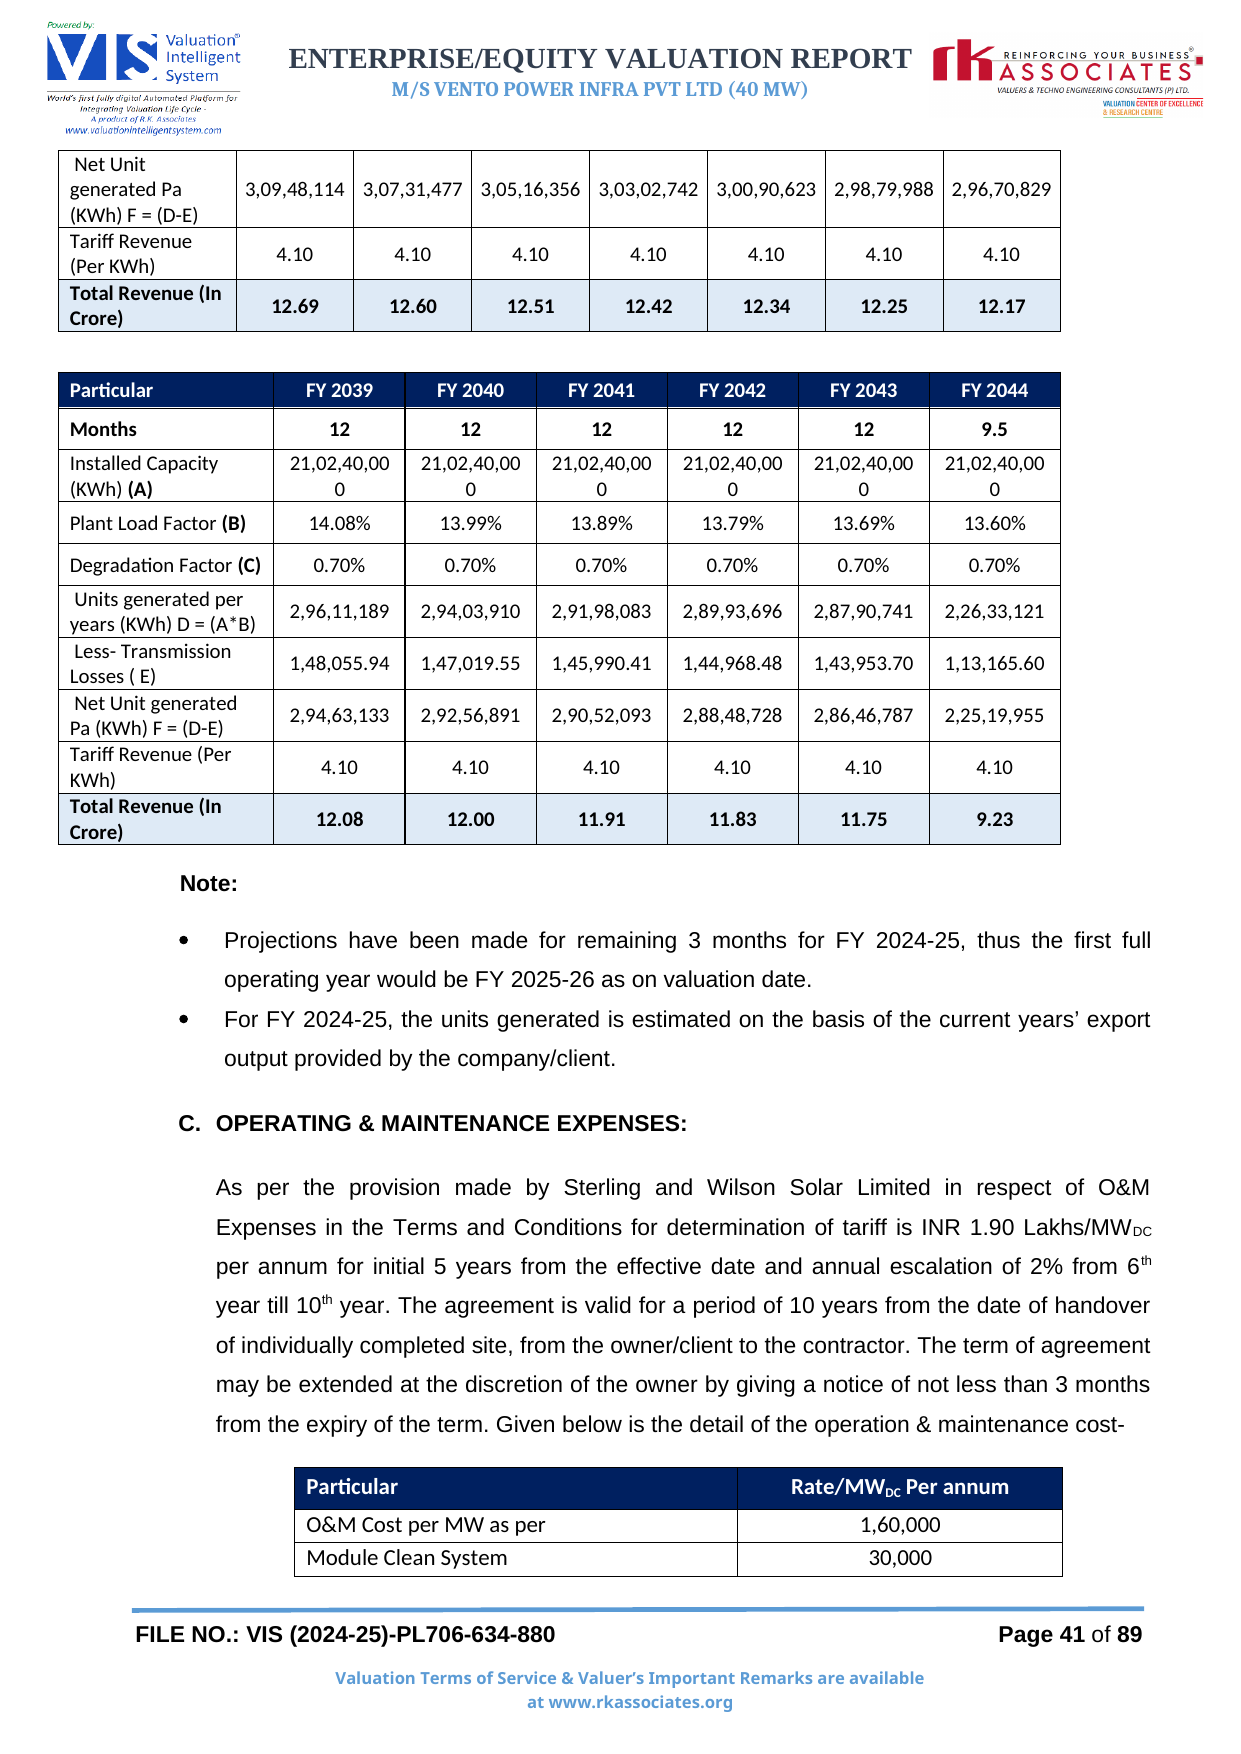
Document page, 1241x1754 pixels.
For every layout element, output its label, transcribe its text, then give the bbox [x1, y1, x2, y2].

list OPERATING & MAINTENANCE EXPENSES: [178, 1109, 1152, 1136]
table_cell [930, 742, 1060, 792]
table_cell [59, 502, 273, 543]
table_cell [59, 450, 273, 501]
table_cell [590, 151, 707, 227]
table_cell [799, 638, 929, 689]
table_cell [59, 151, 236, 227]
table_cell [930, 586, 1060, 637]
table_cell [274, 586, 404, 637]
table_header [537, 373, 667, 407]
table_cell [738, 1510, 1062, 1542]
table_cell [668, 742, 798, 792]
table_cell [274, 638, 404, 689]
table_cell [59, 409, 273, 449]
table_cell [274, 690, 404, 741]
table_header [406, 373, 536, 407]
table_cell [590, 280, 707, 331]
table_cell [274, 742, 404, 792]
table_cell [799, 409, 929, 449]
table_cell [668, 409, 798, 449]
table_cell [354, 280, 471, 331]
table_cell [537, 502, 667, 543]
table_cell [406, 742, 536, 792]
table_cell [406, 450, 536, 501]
list Projections have been made for remaining 3 months for FY 2024-25, thus the first full operating year would be FY 2025-26 as on valuation date. [179, 927, 1152, 992]
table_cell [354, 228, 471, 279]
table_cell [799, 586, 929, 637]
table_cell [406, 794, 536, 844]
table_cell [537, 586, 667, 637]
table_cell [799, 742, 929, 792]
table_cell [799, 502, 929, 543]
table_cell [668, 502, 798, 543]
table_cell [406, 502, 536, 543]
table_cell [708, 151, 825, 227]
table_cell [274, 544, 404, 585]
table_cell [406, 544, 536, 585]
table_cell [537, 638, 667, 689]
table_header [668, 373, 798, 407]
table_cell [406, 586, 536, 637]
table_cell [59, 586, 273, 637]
list As per the provision made by Sterling and Wilson Solar Limited in respect of O&M Expenses in the Terms and Conditions for determination of tariff is INR 1.90 Lakhs/MWDC per annum for initial 5 years from the effective date and annual escalation of 2% from 6th year till 10th year. The agreement is valid for a period of 10 years from the date of handover of individually completed site, from the owner/client to the contractor. The term of agreement may be extended at the discretion of the owner by giving a notice of not less than 3 months from the expiry of the term. Given below is the detail of the operation & maintenance cost- [216, 1174, 1152, 1437]
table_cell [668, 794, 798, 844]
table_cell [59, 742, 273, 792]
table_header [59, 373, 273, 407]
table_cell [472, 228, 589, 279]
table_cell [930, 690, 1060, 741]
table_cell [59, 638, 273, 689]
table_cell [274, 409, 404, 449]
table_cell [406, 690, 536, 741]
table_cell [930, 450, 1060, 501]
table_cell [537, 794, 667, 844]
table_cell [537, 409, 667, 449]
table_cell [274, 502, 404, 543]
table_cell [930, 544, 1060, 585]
list For FY 2024-25, the units generated is estimated on the basis of the current years’ export output provided by the company/client. [179, 1006, 1152, 1071]
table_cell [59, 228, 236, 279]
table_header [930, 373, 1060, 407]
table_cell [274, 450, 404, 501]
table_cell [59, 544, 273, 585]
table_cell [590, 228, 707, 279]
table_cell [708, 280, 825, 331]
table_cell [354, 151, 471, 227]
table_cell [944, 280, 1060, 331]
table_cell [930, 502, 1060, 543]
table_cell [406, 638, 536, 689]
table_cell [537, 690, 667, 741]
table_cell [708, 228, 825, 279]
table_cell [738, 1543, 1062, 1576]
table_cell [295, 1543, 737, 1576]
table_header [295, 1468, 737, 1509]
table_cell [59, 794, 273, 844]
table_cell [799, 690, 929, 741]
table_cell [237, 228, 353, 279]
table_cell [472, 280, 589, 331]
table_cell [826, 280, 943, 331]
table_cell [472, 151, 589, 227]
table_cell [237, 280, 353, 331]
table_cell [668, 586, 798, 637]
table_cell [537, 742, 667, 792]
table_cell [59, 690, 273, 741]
text Note: [179, 870, 1152, 897]
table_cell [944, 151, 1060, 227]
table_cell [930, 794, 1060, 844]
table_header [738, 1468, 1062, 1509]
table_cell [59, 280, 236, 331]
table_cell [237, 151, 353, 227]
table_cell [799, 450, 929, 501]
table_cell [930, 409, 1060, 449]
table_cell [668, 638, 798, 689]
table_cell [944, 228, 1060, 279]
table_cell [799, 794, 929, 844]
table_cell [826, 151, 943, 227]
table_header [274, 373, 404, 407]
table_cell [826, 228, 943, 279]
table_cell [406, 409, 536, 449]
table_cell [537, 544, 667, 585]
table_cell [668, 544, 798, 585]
picture [928, 32, 1203, 118]
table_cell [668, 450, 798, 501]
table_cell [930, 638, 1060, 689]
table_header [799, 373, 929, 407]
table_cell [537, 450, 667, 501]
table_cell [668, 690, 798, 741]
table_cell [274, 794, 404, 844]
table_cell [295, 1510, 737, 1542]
picture [37, 19, 248, 138]
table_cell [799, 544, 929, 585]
